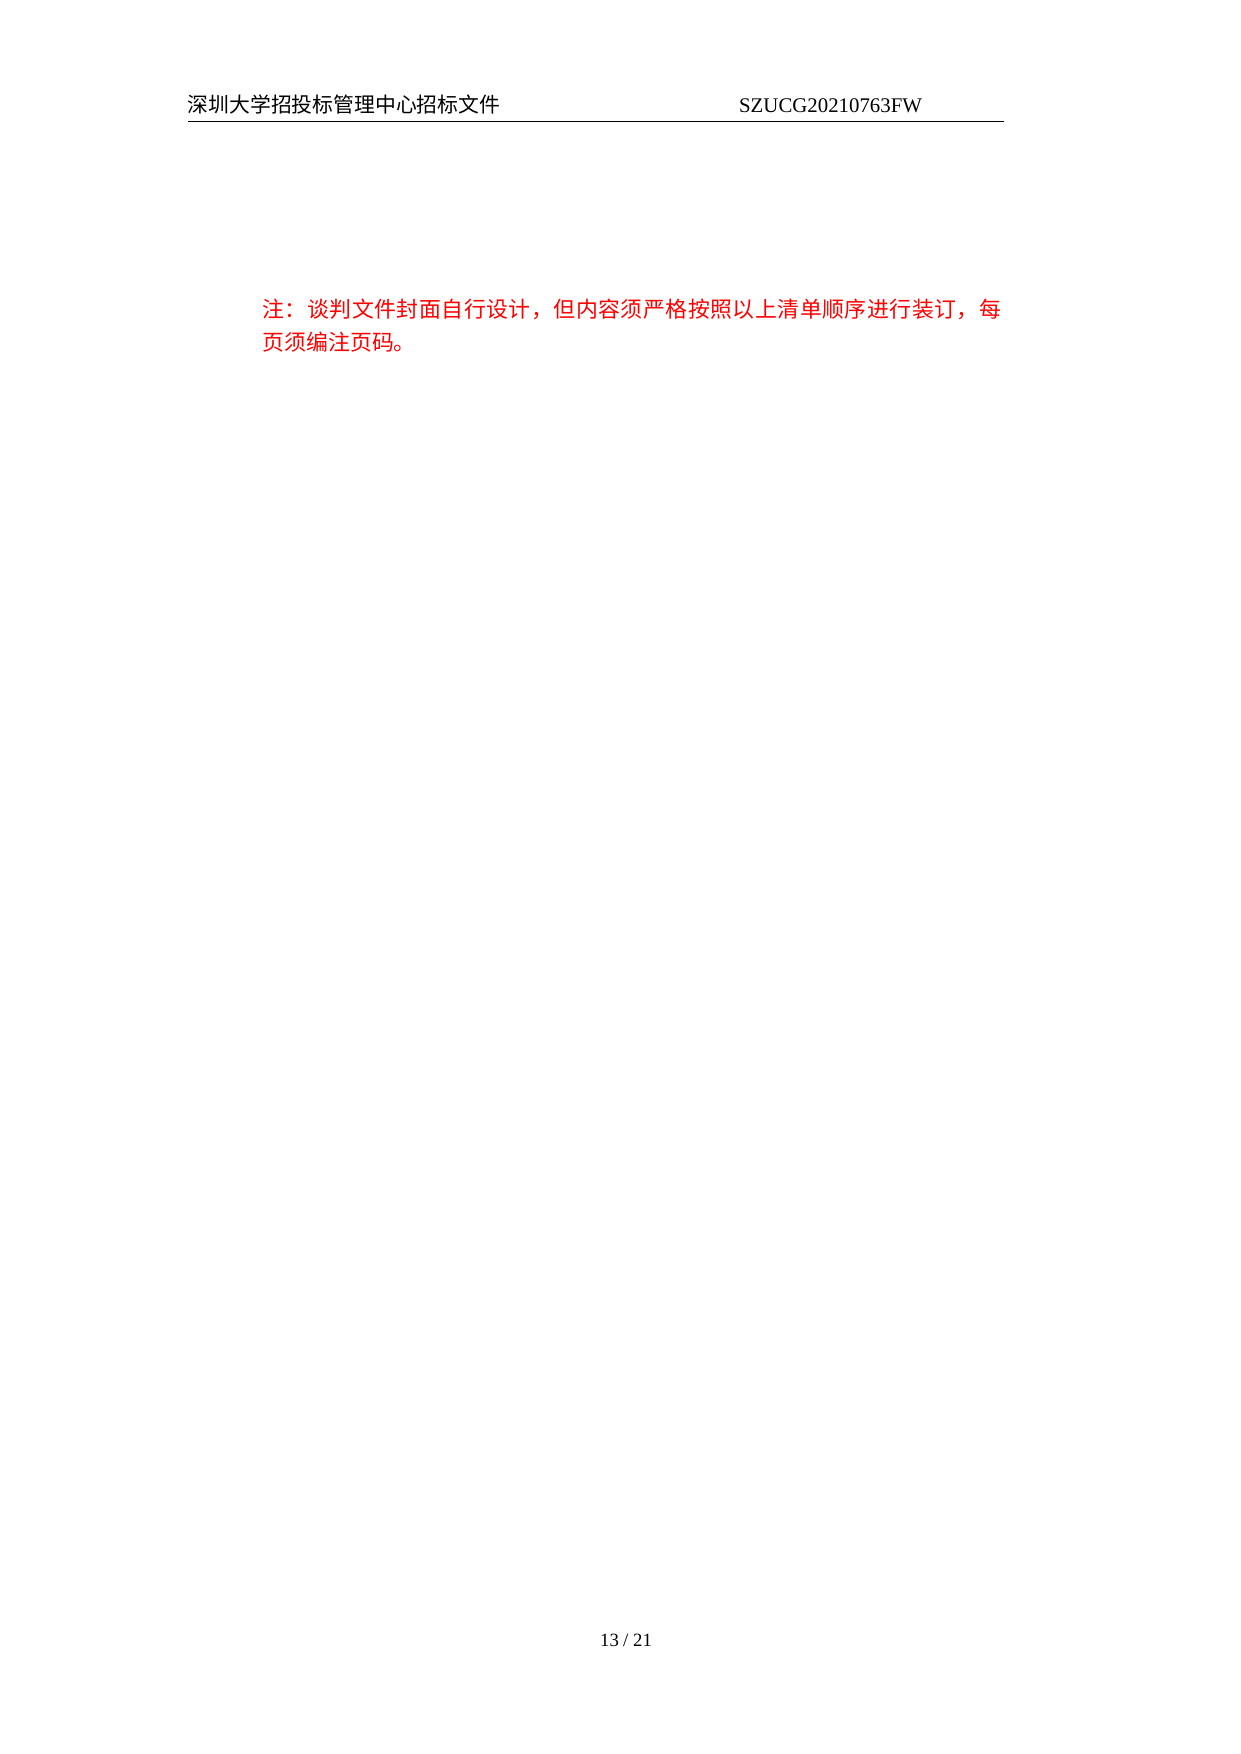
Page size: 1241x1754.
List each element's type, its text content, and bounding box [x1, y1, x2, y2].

text 注：谈判文件封面自行设计，但内容须严格按照以上清单顺序进行装订，每页须编注页码。 [262, 292, 1004, 357]
